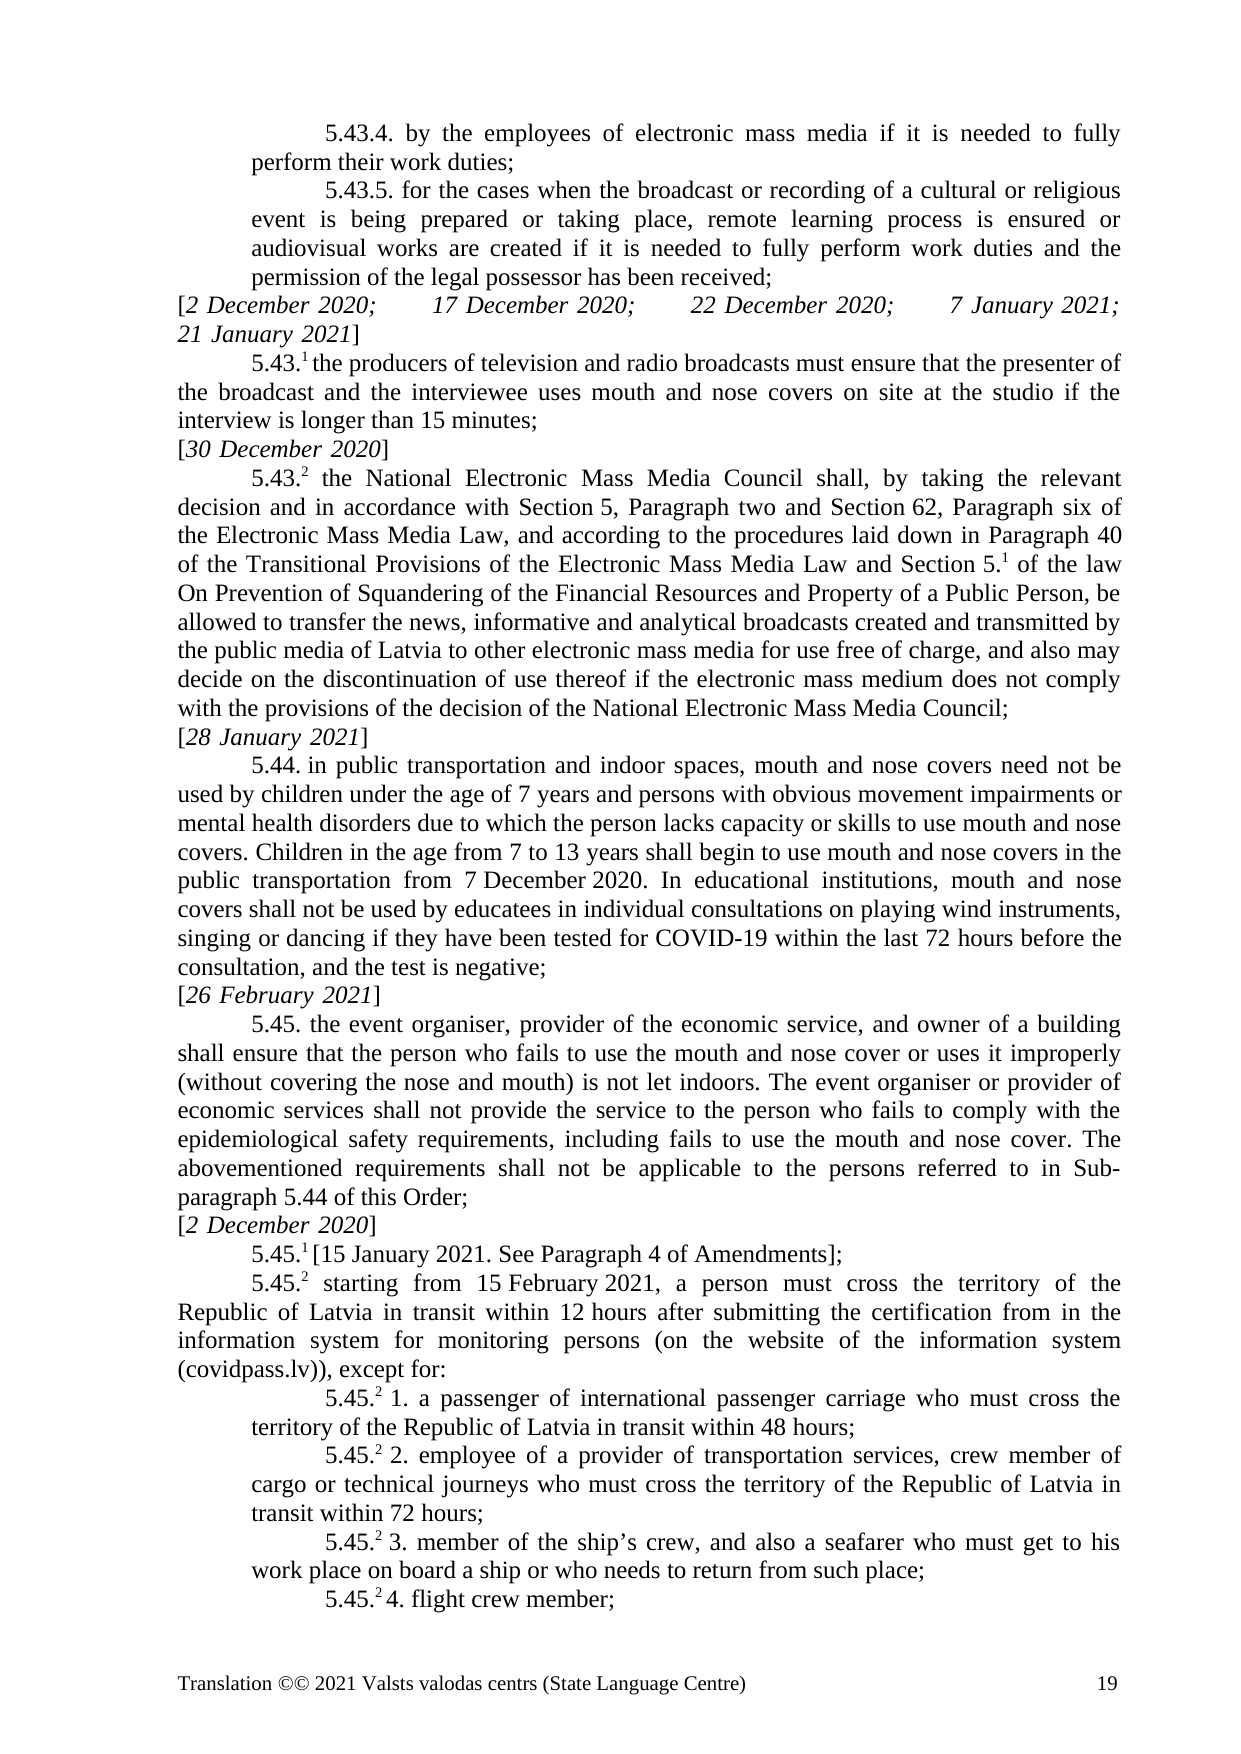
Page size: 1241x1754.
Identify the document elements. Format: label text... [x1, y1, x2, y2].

text [2 December 2020; 17 December 2020; 22 December 2020; 7 January 2021; 21 January 2021] [177, 291, 1122, 348]
text 5.43.4. by the employees of electronic mass media if it is needed to fully perform their work duties; [251, 118, 1122, 176]
text 5.45.2 3. member of the ship’s crew, and also a seafarer who must get to his work place on board a ship or who needs to return from such place; [251, 1527, 1122, 1584]
text 5.45.2 4. flight crew member; [251, 1584, 1122, 1613]
text [28 January 2021] [177, 722, 1122, 751]
text [26 February 2021] [177, 981, 1122, 1009]
text 5.45.1 [15 January 2021. See Paragraph 4 of Amendments]; [177, 1239, 1122, 1268]
text 5.45.2 starting from 15 February 2021, a person must cross the territory of the Republic of Latvia in transit within 12 hours after submitting the certification from in the information system for monitoring persons (on the website of the information system (covidpass.lv)), except for: [177, 1268, 1122, 1383]
text 5.44. in public transportation and indoor spaces, mouth and nose covers need not be used by children under the age of 7 years and persons with obvious movement impairments or mental health disorders due to which the person lacks capacity or skills to use mouth and nose covers. Children in the age from 7 to 13 years shall begin to use mouth and nose covers in the public transportation from 7 December 2020. In educational institutions, mouth and nose covers shall not be used by educatees in individual consultations on playing wind instruments, singing or dancing if they have been tested for COVID-19 within the last 72 hours before the consultation, and the test is negative; [177, 751, 1122, 981]
text 5.43.2 the National Electronic Mass Media Council shall, by taking the relevant decision and in accordance with Section 5, Paragraph two and Section 62, Paragraph six of the Electronic Mass Media Law, and according to the procedures laid down in Paragraph 40 of the Transitional Provisions of the Electronic Mass Media Law and Section 5.1 of the law On Prevention of Squandering of the Financial Resources and Property of a Public Person, be allowed to transfer the news, informative and analytical broadcasts created and transmitted by the public media of Latvia to other electronic mass media for use free of charge, and also may decide on the discontinuation of use thereof if the electronic mass medium does not comply with the provisions of the decision of the National Electronic Mass Media Council; [177, 463, 1122, 722]
text [2 December 2020] [177, 1211, 1122, 1239]
text 5.43.5. for the cases when the broadcast or recording of a cultural or religious event is being prepared or taking place, remote learning process is ensured or audiovisual works are created if it is needed to fully perform work duties and the permission of the legal possessor has been received; [251, 176, 1122, 291]
text 5.43.1 the producers of television and radio broadcasts must ensure that the presenter of the broadcast and the interviewee uses mouth and nose covers on site at the studio if the interview is longer than 15 minutes; [177, 348, 1122, 434]
text 5.45. the event organiser, provider of the economic service, and owner of a building shall ensure that the person who fails to use the mouth and nose cover or uses it improperly (without covering the nose and mouth) is not let indoors. The event organiser or provider of economic services shall not provide the service to the person who fails to comply with the epidemiological safety requirements, including fails to use the mouth and nose cover. The abovementioned requirements shall not be applicable to the persons referred to in Sub-paragraph 5.44 of this Order; [177, 1009, 1122, 1211]
text 5.45.2 1. a passenger of international passenger carriage who must cross the territory of the Republic of Latvia in transit within 48 hours; [251, 1383, 1122, 1441]
text 5.45.2 2. employee of a provider of transportation services, crew member of cargo or technical journeys who must cross the territory of the Republic of Latvia in transit within 72 hours; [251, 1441, 1122, 1527]
text [30 December 2020] [177, 434, 1122, 463]
